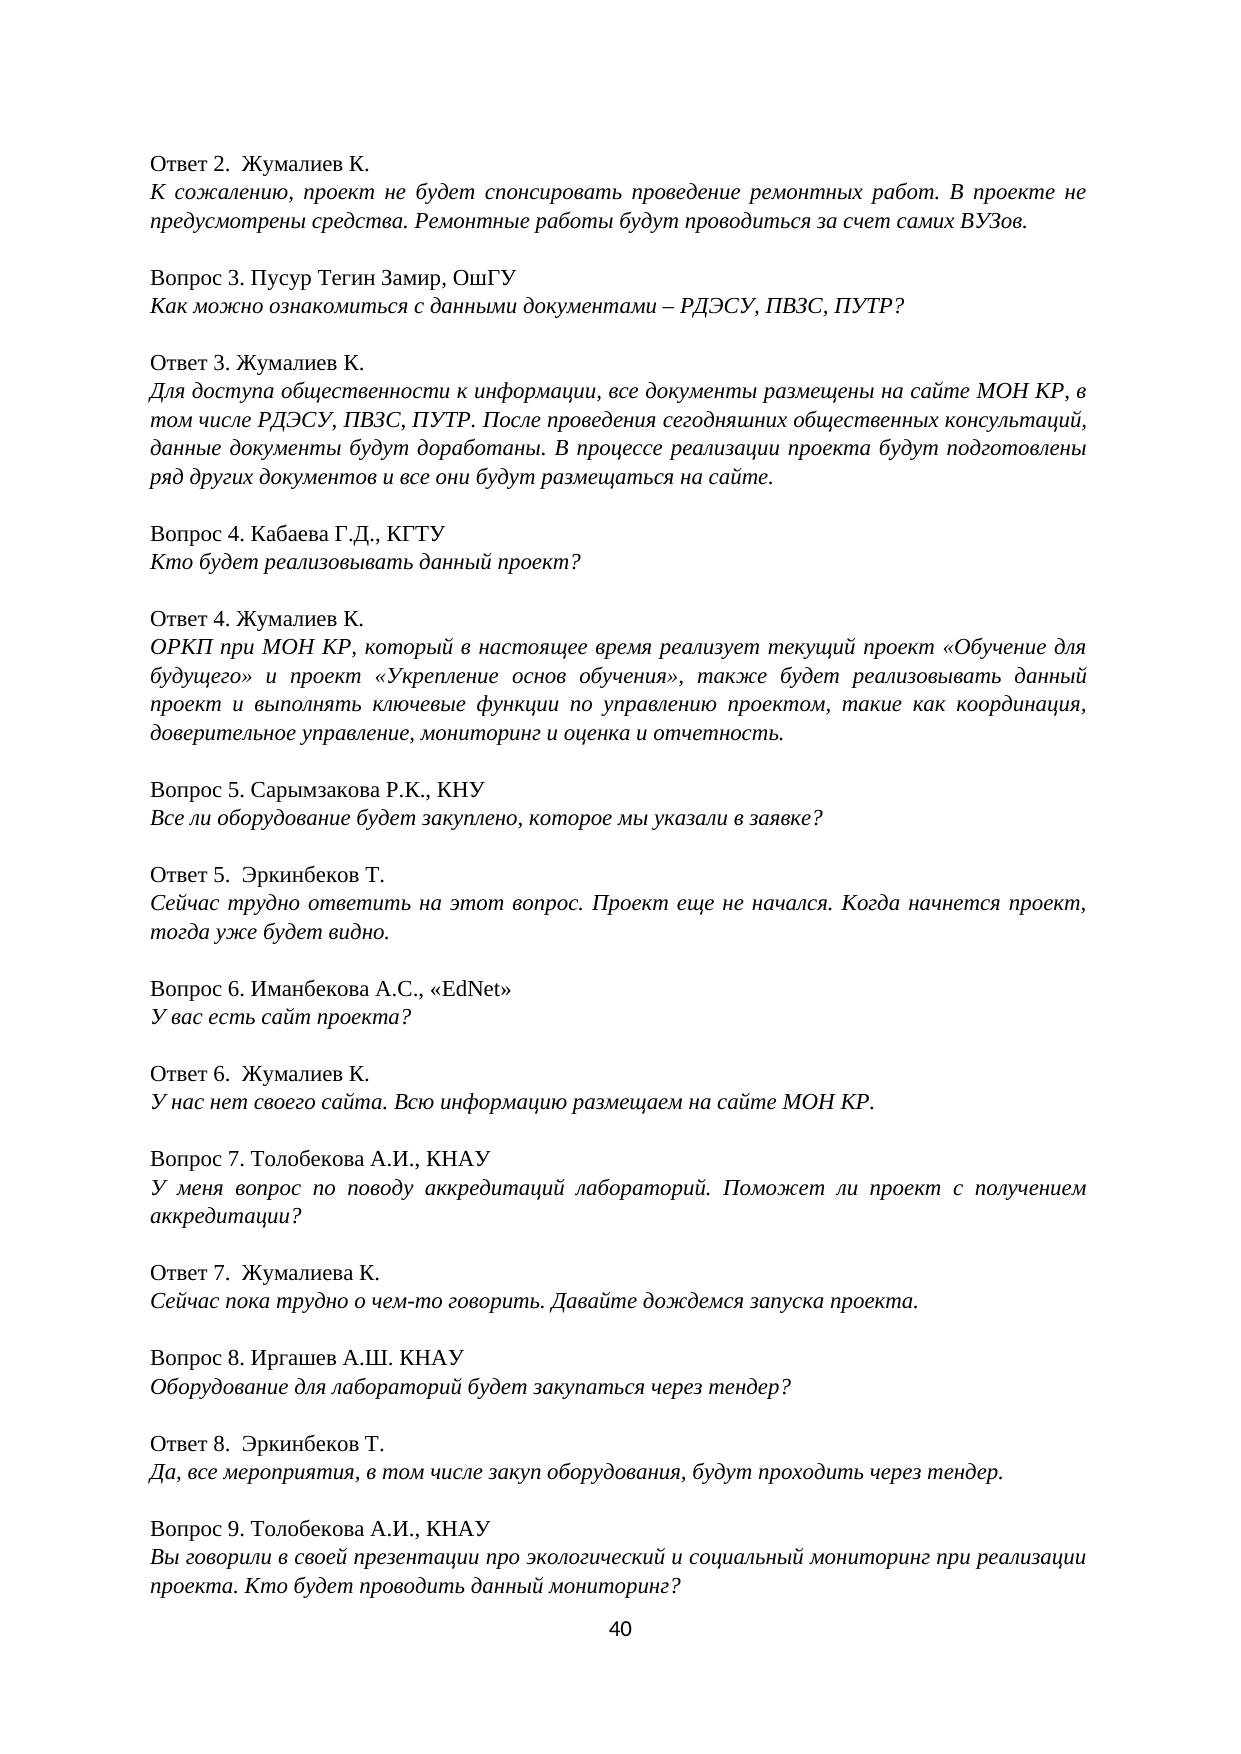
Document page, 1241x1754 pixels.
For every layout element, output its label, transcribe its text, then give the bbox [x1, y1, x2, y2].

text Вопрос 4. Кабаева Г.Д., КГТУ [150, 520, 1090, 546]
text Да, все мероприятия, в том числе закуп оборудования, будут проходить через тендер. [150, 1458, 1090, 1484]
text Ответ 5. Эркинбеков Т. [150, 861, 1090, 887]
text Оборудование для лабораторий будет закупаться через тендер? [150, 1373, 1090, 1399]
text Ответ 8. Эркинбеков Т. [150, 1430, 1090, 1456]
text Для доступа общественности к информации, все документы размещены на сайте МОН КР, в том числе РДЭСУ, ПВЗС, ПУТР. После проведения сегодняшних общественных консультаций, данные документы будут доработаны. В процессе реализации проекта будут подготовлены ряд других документов и все они будут размещаться на сайте. [150, 377, 1090, 489]
text Вопрос 6. Иманбекова А.С., «EdNet» [150, 975, 1090, 1001]
text Как можно ознакомиться с данными документами – РДЭСУ, ПВЗС, ПУТР? [150, 292, 1090, 318]
text У нас нет своего сайта. Всю информацию размещаем на сайте МОН КР. [150, 1088, 1090, 1115]
text Все ли оборудование будет закуплено, которое мы указали в заявке? [150, 804, 1090, 830]
text Вопрос 5. Сарымзакова Р.К., КНУ [150, 776, 1090, 802]
text Ответ 2. Жумалиев К. [150, 150, 1090, 176]
text К сожалению, проект не будет спонсировать проведение ремонтных работ. В проекте не предусмотрены средства. Ремонтные работы будут проводиться за счет самих ВУЗов. [150, 178, 1090, 233]
text Кто будет реализовывать данный проект? [150, 548, 1090, 574]
text У меня вопрос по поводу аккредитаций лабораторий. Поможет ли проект с получением аккредитации? [150, 1174, 1090, 1228]
text Вопрос 3. Пусур Тегин Замир, ОшГУ [150, 264, 1090, 290]
text У вас есть сайт проекта? [150, 1003, 1090, 1029]
text Сейчас пока трудно о чем-то говорить. Давайте дождемся запуска проекта. [150, 1287, 1090, 1314]
text Ответ 6. Жумалиев К. [150, 1060, 1090, 1086]
text Ответ 7. Жумалиева К. [150, 1259, 1090, 1285]
text Ответ 3. Жумалиев К. [150, 349, 1090, 375]
text Вопрос 9. Толобекова А.И., КНАУ [150, 1515, 1090, 1541]
text Вопрос 8. Иргашев А.Ш. КНАУ [150, 1344, 1090, 1371]
text Вы говорили в своей презентации про экологический и социальный мониторинг при реализации проекта. Кто будет проводить данный мониторинг? [150, 1543, 1090, 1598]
text Сейчас трудно ответить на этот вопрос. Проект еще не начался. Когда начнется проект, тогда уже будет видно. [150, 889, 1090, 944]
text Ответ 4. Жумалиев К. [150, 605, 1090, 631]
text Вопрос 7. Толобекова А.И., КНАУ [150, 1145, 1090, 1172]
text ОРКП при МОН КР, который в настоящее время реализует текущий проект «Обучение для будущего» и проект «Укрепление основ обучения», также будет реализовывать данный проект и выполнять ключевые функции по управлению проектом, такие как координация, доверительное управление, мониторинг и оценка и отчетность. [150, 633, 1090, 745]
